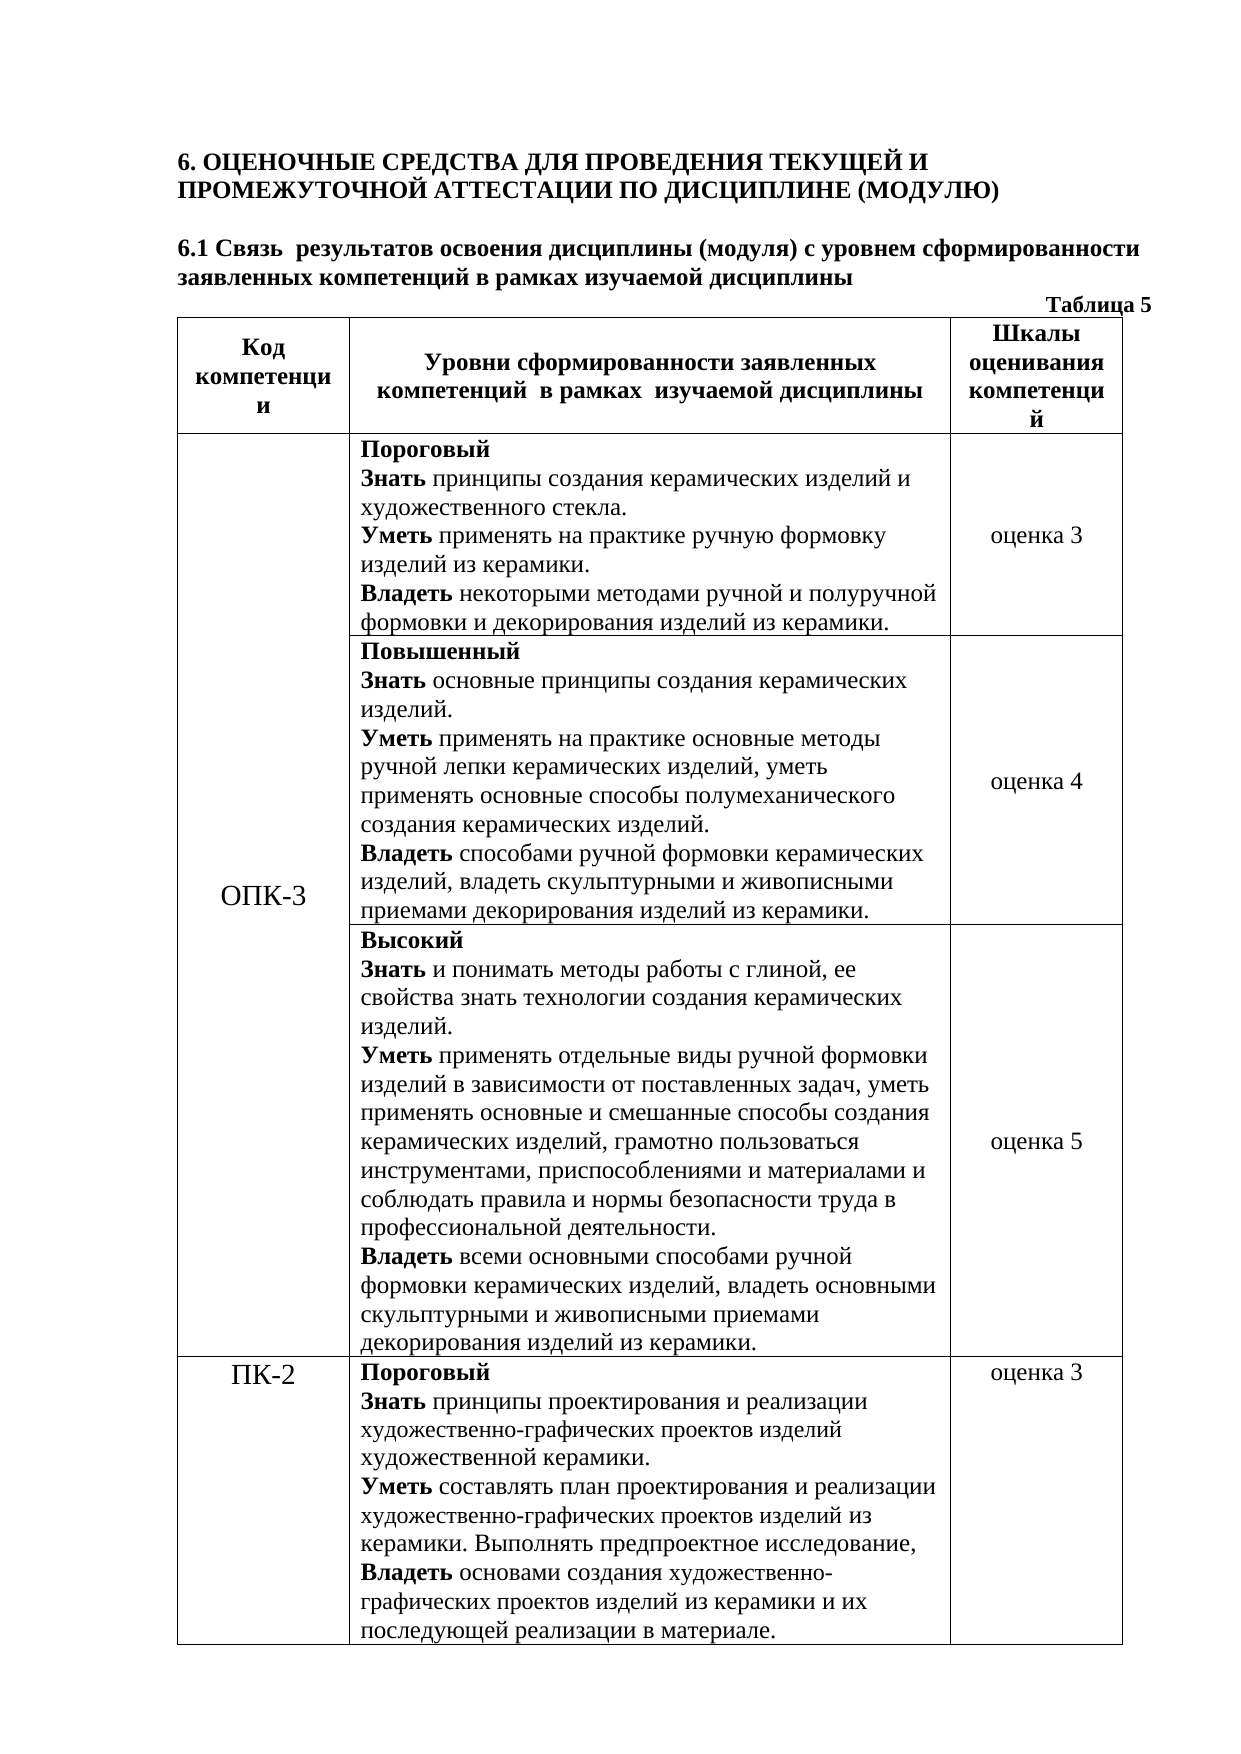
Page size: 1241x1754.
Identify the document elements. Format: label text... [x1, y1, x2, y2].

table_header Шкалы оценивания компетенций [951, 318, 1122, 433]
table_header Код компетенции [178, 318, 349, 433]
table_cell Высокий Знать и понимать методы работы с глиной, ее свойства знать технологии создания керамических изделий. Уметь применять отдельные виды ручной формовки изделий в зависимости от поставленных задач, уметь применять основные и смешанные способы создания керамических изделий, грамотно пользоваться инструментами, приспособлениями и материалами и соблюдать правила и нормы безопасности труда в профессиональной деятельности. Владеть всеми основными способами ручной формовки керамических изделий, владеть основными скульптурными и живописными приемами декорирования изделий из керамики. [350, 925, 950, 1356]
text Таблица 5 [177, 291, 1152, 317]
table_cell оценка 5 [951, 925, 1122, 1356]
text 6.1 Связь результатов освоения дисциплины (модуля) с уровнем сформированности заявленных компетенций в рамках изучаемой дисциплины [177, 233, 1152, 291]
text 6. ОЦЕНОЧНЫЕ СРЕДСТВА ДЛЯ ПРОВЕДЕНИЯ ТЕКУЩЕЙ И ПРОМЕЖУТОЧНОЙ АТТЕСТАЦИИ ПО ДИСЦИПЛИНЕ (МОДУЛЮ) [177, 147, 1152, 204]
table_cell ОПК-3 [178, 434, 349, 1356]
table_cell оценка 4 [951, 636, 1122, 924]
table_cell ПК-2 [178, 1357, 349, 1643]
table_cell Повышенный Знать основные принципы создания керамических изделий. Уметь применять на практике основные методы ручной лепки керамических изделий, уметь применять основные способы полумеханического создания керамических изделий. Владеть способами ручной формовки керамических изделий, владеть скульптурными и живописными приемами декорирования изделий из керамики. [350, 636, 950, 924]
table_cell оценка 3 [951, 1357, 1122, 1643]
table_cell оценка 3 [951, 434, 1122, 635]
table_cell Пороговый Знать принципы проектирования и реализации художественно-графических проектов изделий художественной керамики. Уметь составлять план проектирования и реализации художественно-графических проектов изделий из керамики. Выполнять предпроектное исследование, Владеть основами создания художественно-графических проектов изделий из керамики и их последующей реализации в материале. [350, 1357, 950, 1643]
table_cell Пороговый Знать принципы создания керамических изделий и художественного стекла. Уметь применять на практике ручную формовку изделий из керамики. Владеть некоторыми методами ручной и полуручной формовки и декорирования изделий из керамики. [350, 434, 950, 635]
table_header Уровни сформированности заявленных компетенций в рамках изучаемой дисциплины [350, 318, 950, 433]
